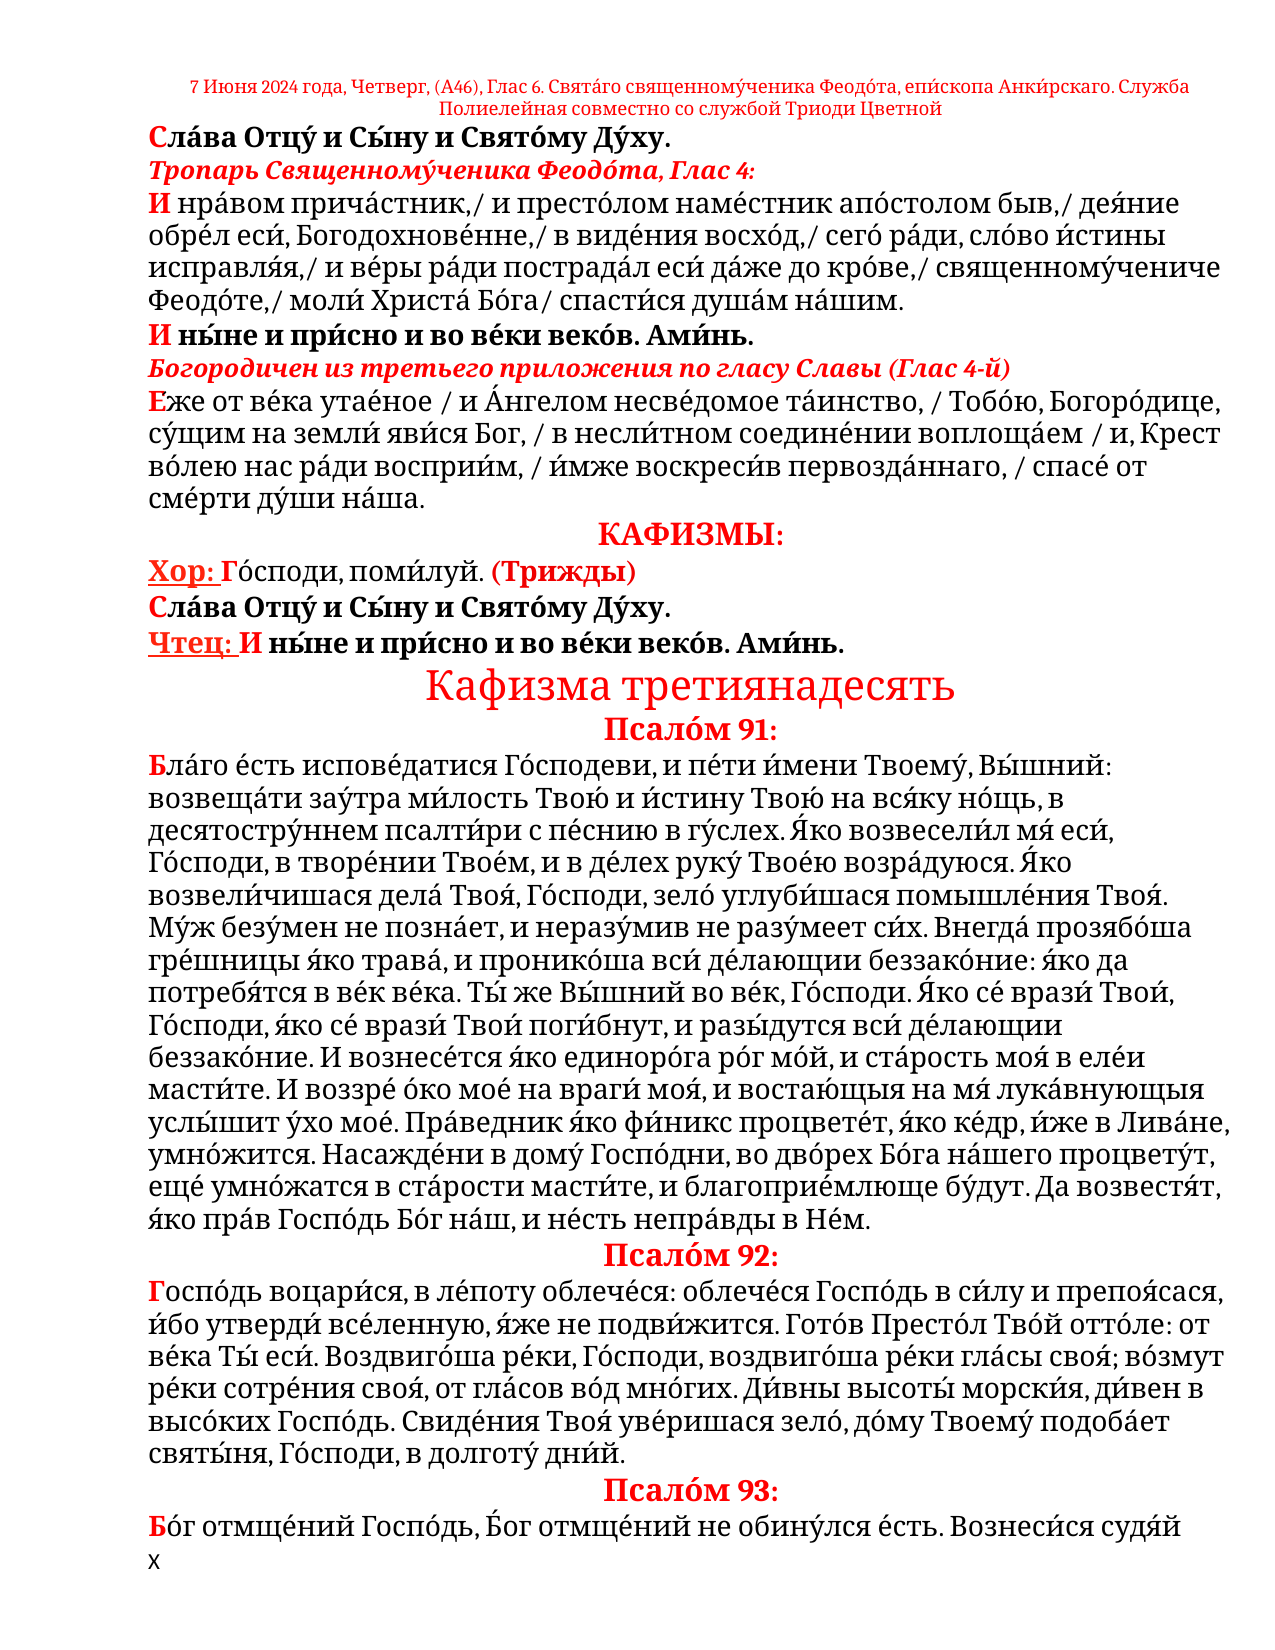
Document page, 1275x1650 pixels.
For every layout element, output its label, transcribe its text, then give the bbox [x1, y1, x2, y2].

text Богородичен из третьего приложения по гласу Славы (Глас 4-й) [148, 603, 1233, 632]
text Тропари "На Бог Господь": [148, 169, 1233, 205]
text КАФИЗМЫ: [148, 766, 1233, 802]
text Псало́м 92: [148, 1487, 1233, 1522]
text И нра́вом прича́стник,/ и престо́лом наме́стник апо́столом быв,/ дея́ние обре́л еси́, Богодохнове́нне,/ в виде́ния восхо́д,/ сего́ ра́ди, сло́во и́стины исправля́я,/ и ве́ры ра́ди пострада́л еси́ да́же до кро́ве,/ священному́чениче Феодо́те,/ моли́ Христа́ Бо́га/ спасти́ся душа́м на́шим. [148, 436, 1233, 565]
text Тропарь Священному́ченика Феодо́та, Глас 4: [148, 405, 1233, 434]
text Тропарь воскресный:, Глас 6 [148, 207, 1233, 236]
text И ны́не и при́сно и во ве́ки веко́в. Ами́нь. [148, 567, 1233, 601]
text Сла́ва Отцу́ и Сы́ну и Свято́му Ду́ху. [148, 369, 1233, 403]
text Стих 4: Ка́мень, Его́же небрего́ша зи́ждущии, Сей бы́сть во главу́ у́гла, от Го́спода бысть Сей, и есть ди́вен во очесе́х на́ших. [148, 121, 1233, 167]
text Бла́го е́сть испове́датися Го́сподеви, и пе́ти и́мени Твоему́, Вы́шний: возвеща́ти зау́тра ми́лость Твою́ и и́стину Твою́ на вся́ку но́щь, в десятостру́ннем псалти́ри с пе́снию в гу́слех. Я́ко возвесели́л мя́ еси́, Го́споди, в творе́нии Твое́м, и в де́лех руку́ Твое́ю возра́дуюся. Я́ко возвели́чишася дела́ Твоя́, Го́споди, зело́ углуби́шася помышле́ния Твоя́. Му́ж безу́мен не позна́ет, и неразу́мив не разу́меет си́х. Внегда́ прозябо́ша гре́шницы я́ко трава́, и пронико́ша вси́ де́лающии беззако́ние: я́ко да потребя́тся в ве́к ве́ка. Ты́ же Вы́шний во ве́к, Го́споди. Я́ко се́ врази́ Твои́, Го́споди, я́ко се́ врази́ Твои́ поги́бнут, и разы́дутся вси́ де́лающии беззако́ние. И вознесе́тся я́ко единоро́га ро́г мо́й, и ста́рость моя́ в еле́и масти́те. И воззре́ о́ко мое́ на враги́ моя́, и востаю́щыя на мя́ лука́внующыя услы́шит у́хо мое́. Пра́ведник я́ко фи́никс процвете́т, я́ко ке́др, и́же в Лива́не, умно́жится. Насажде́ни в дому́ Госпо́дни, во дво́рех Бо́га на́шего процвету́т, еще́ умно́жатся в ста́рости масти́те, и благоприе́млюще бу́дут. Да возвестя́т, я́ко пра́в Госпо́дь Бо́г на́ш, и не́сть непра́вды в Не́м. [148, 998, 1233, 1484]
text А́нгельския Си́лы на гро́бе Твое́м, и стрегу́щии омертве́ша: и стоя́ше Мари́а во гро́бе, и́щущи Пречи́стаго Те́ла Твоего́. Плени́л еси́ а́д, не искуси́вся от него́: сре́тил еси́ Де́ву да́руяй живо́т. Воскресы́й из ме́ртвых, Го́споди, сла́ва Тебе́. (Дважды) [148, 238, 1233, 367]
text Чтец: И ны́не и при́сно и во ве́ки веко́в. Ами́нь. [148, 875, 1233, 908]
text Псало́м 91: [148, 961, 1233, 996]
text Кафизма третиянадесять [148, 911, 1233, 958]
text Е́же от ве́ка утае́ное / и А́нгелом несве́домое та́инство, / Тобо́ю, Богоро́дице, су́щим на земли́ яви́ся Бог, / в несли́тном соедине́нии воплоща́ем / и, Крест во́лею нас ра́ди восприи́м, / и́мже воскреси́в первозда́ннаго, / спасе́ от сме́рти ду́ши на́ша. [148, 634, 1233, 763]
text Сла́ва Отцу́ и Сы́ну и Свято́му Ду́ху. [148, 839, 1233, 873]
text Хор: Го́споди, поми́луй. (Трижды) [148, 804, 1233, 837]
